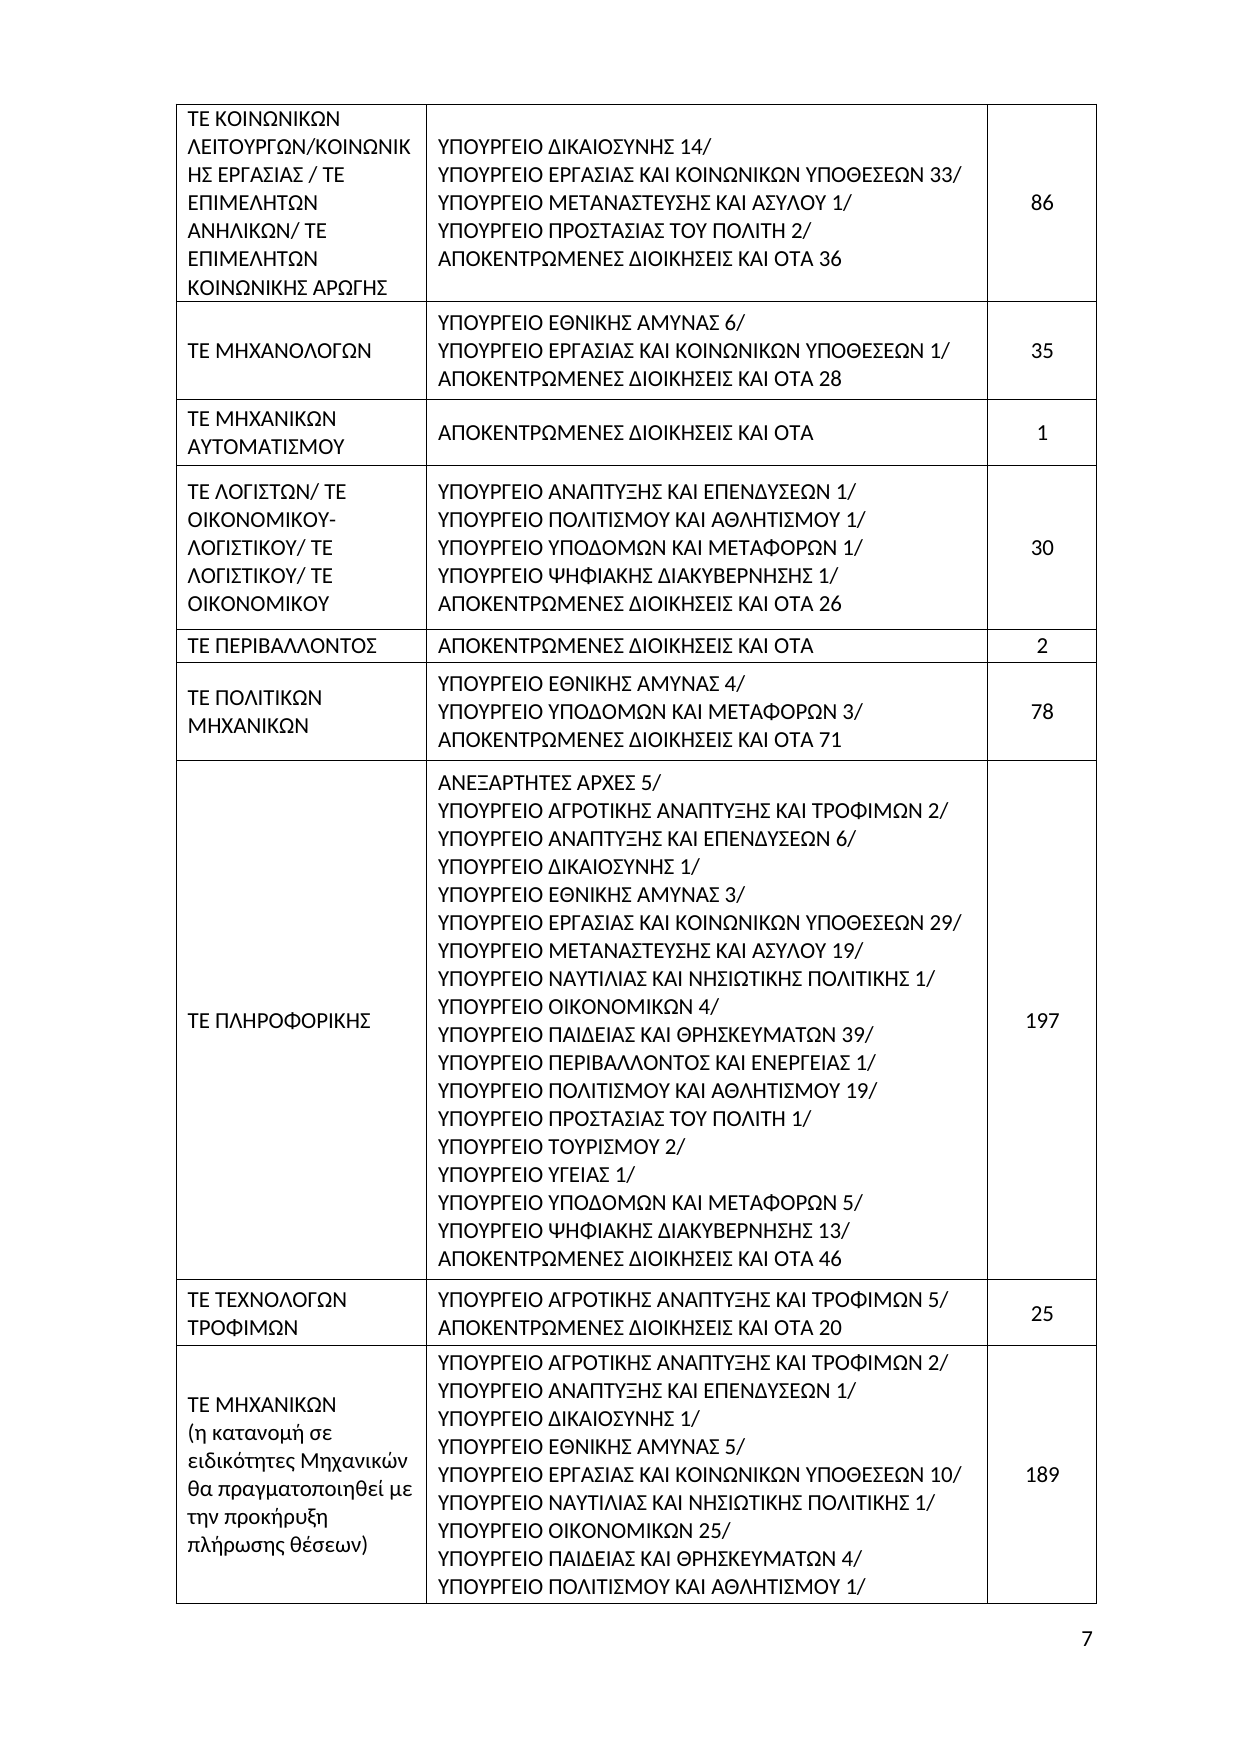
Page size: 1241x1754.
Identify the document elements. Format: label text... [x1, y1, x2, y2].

table_cell ΤΕ ΠΟΛΙΤΙΚΩΝ ΜΗΧΑΝΙΚΩΝ [177, 663, 426, 760]
table_cell 2 [988, 630, 1096, 662]
table_cell ΑΝΕΞΑΡΤΗΤΕΣ ΑΡΧΕΣ 5/ ΥΠΟΥΡΓΕΙΟ ΑΓΡΟΤΙΚΗΣ ΑΝΑΠΤΥΞΗΣ ΚΑΙ ΤΡΟΦΙΜΩΝ 2/ ΥΠΟΥΡΓΕΙΟ ΑΝΑΠΤΥΞΗΣ ΚΑΙ ΕΠΕΝΔΥΣΕΩΝ 6/ ΥΠΟΥΡΓΕΙΟ ΔΙΚΑΙΟΣΥΝΗΣ 1/ ΥΠΟΥΡΓΕΙΟ ΕΘΝΙΚΗΣ ΑΜΥΝΑΣ 3/ ΥΠΟΥΡΓΕΙΟ ΕΡΓΑΣΙΑΣ ΚΑΙ ΚΟΙΝΩΝΙΚΩΝ ΥΠΟΘΕΣΕΩΝ 29/ ΥΠΟΥΡΓΕΙΟ ΜΕΤΑΝΑΣΤΕΥΣΗΣ ΚΑΙ ΑΣΥΛΟΥ 19/ ΥΠΟΥΡΓΕΙΟ ΝΑΥΤΙΛΙΑΣ ΚΑΙ ΝΗΣΙΩΤΙΚΗΣ ΠΟΛΙΤΙΚΗΣ 1/ ΥΠΟΥΡΓΕΙΟ ΟΙΚΟΝΟΜΙΚΩΝ 4/ ΥΠΟΥΡΓΕΙΟ ΠΑΙΔΕΙΑΣ ΚΑΙ ΘΡΗΣΚΕΥΜΑΤΩΝ 39/ ΥΠΟΥΡΓΕΙΟ ΠΕΡΙΒΑΛΛΟΝΤΟΣ ΚΑΙ ΕΝΕΡΓΕΙΑΣ 1/ ΥΠΟΥΡΓΕΙΟ ΠΟΛΙΤΙΣΜΟΥ ΚΑΙ ΑΘΛΗΤΙΣΜΟΥ 19/ ΥΠΟΥΡΓΕΙΟ ΠΡΟΣΤΑΣΙΑΣ ΤΟΥ ΠΟΛΙΤΗ 1/ ΥΠΟΥΡΓΕΙΟ ΤΟΥΡΙΣΜΟΥ 2/ ΥΠΟΥΡΓΕΙΟ ΥΓΕΙΑΣ 1/ ΥΠΟΥΡΓΕΙΟ ΥΠΟΔΟΜΩΝ ΚΑΙ ΜΕΤΑΦΟΡΩΝ 5/ ΥΠΟΥΡΓΕΙΟ ΨΗΦΙΑΚΗΣ ΔΙΑΚΥΒΕΡΝΗΣΗΣ 13/ ΑΠΟΚΕΝΤΡΩΜΕΝΕΣ ΔΙΟΙΚΗΣΕΙΣ ΚΑΙ ΟΤΑ 46 [427, 761, 987, 1279]
table_cell ΥΠΟΥΡΓΕΙΟ ΔΙΚΑΙΟΣΥΝΗΣ 14/ ΥΠΟΥΡΓΕΙΟ ΕΡΓΑΣΙΑΣ ΚΑΙ ΚΟΙΝΩΝΙΚΩΝ ΥΠΟΘΕΣΕΩΝ 33/ ΥΠΟΥΡΓΕΙΟ ΜΕΤΑΝΑΣΤΕΥΣΗΣ ΚΑΙ ΑΣΥΛΟΥ 1/ ΥΠΟΥΡΓΕΙΟ ΠΡΟΣΤΑΣΙΑΣ ΤΟΥ ΠΟΛΙΤΗ 2/ ΑΠΟΚΕΝΤΡΩΜΕΝΕΣ ΔΙΟΙΚΗΣΕΙΣ ΚΑΙ ΟΤΑ 36 [427, 105, 987, 301]
table_cell ΤΕ ΠΕΡΙΒΑΛΛΟΝΤΟΣ [177, 630, 426, 662]
table_cell 25 [988, 1280, 1096, 1345]
table_cell ΥΠΟΥΡΓΕΙΟ ΕΘΝΙΚΗΣ ΑΜΥΝΑΣ 6/ ΥΠΟΥΡΓΕΙΟ ΕΡΓΑΣΙΑΣ ΚΑΙ ΚΟΙΝΩΝΙΚΩΝ ΥΠΟΘΕΣΕΩΝ 1/ ΑΠΟΚΕΝΤΡΩΜΕΝΕΣ ΔΙΟΙΚΗΣΕΙΣ ΚΑΙ ΟΤΑ 28 [427, 302, 987, 399]
table_cell ΥΠΟΥΡΓΕΙΟ ΕΘΝΙΚΗΣ ΑΜΥΝΑΣ 4/ ΥΠΟΥΡΓΕΙΟ ΥΠΟΔΟΜΩΝ ΚΑΙ ΜΕΤΑΦΟΡΩΝ 3/ ΑΠΟΚΕΝΤΡΩΜΕΝΕΣ ΔΙΟΙΚΗΣΕΙΣ ΚΑΙ ΟΤΑ 71 [427, 663, 987, 760]
table_cell 86 [988, 105, 1096, 301]
table_cell 1 [988, 400, 1096, 465]
table_cell ΤΕ ΤΕΧΝΟΛΟΓΩΝ ΤΡΟΦΙΜΩΝ [177, 1280, 426, 1345]
table_cell ΑΠΟΚΕΝΤΡΩΜΕΝΕΣ ΔΙΟΙΚΗΣΕΙΣ ΚΑΙ ΟΤΑ [427, 400, 987, 465]
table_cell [177, 1346, 426, 1603]
table_cell ΤΕ ΜΗΧΑΝΟΛΟΓΩΝ [177, 302, 426, 399]
table_cell ΤΕ ΚΟΙΝΩΝΙΚΩΝ ΛΕΙΤΟΥΡΓΩΝ/ΚΟΙΝΩΝΙΚΗΣ ΕΡΓΑΣΙΑΣ / ΤΕ ΕΠΙΜΕΛΗΤΩΝ ΑΝΗΛΙΚΩΝ/ ΤΕ ΕΠΙΜΕΛΗΤΩΝ ΚΟΙΝΩΝΙΚΗΣ ΑΡΩΓΗΣ [177, 105, 426, 301]
table_cell 30 [988, 466, 1096, 629]
table_cell ΤΕ ΠΛΗΡΟΦΟΡΙΚΗΣ [177, 761, 426, 1279]
table_cell 35 [988, 302, 1096, 399]
table_cell 78 [988, 663, 1096, 760]
table_cell ΤΕ ΜΗΧΑΝΙΚΩΝ ΑΥΤΟΜΑΤΙΣΜΟΥ [177, 400, 426, 465]
table_cell 189 [988, 1346, 1096, 1603]
table_cell 197 [988, 761, 1096, 1279]
table_cell ΑΠΟΚΕΝΤΡΩΜΕΝΕΣ ΔΙΟΙΚΗΣΕΙΣ ΚΑΙ ΟΤΑ [427, 630, 987, 662]
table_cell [427, 1346, 987, 1603]
table_cell ΥΠΟΥΡΓΕΙΟ ΑΓΡΟΤΙΚΗΣ ΑΝΑΠΤΥΞΗΣ ΚΑΙ ΤΡΟΦΙΜΩΝ 5/ ΑΠΟΚΕΝΤΡΩΜΕΝΕΣ ΔΙΟΙΚΗΣΕΙΣ ΚΑΙ ΟΤΑ 20 [427, 1280, 987, 1345]
table_cell ΥΠΟΥΡΓΕΙΟ ΑΝΑΠΤΥΞΗΣ ΚΑΙ ΕΠΕΝΔΥΣΕΩΝ 1/ ΥΠΟΥΡΓΕΙΟ ΠΟΛΙΤΙΣΜΟΥ ΚΑΙ ΑΘΛΗΤΙΣΜΟΥ 1/ ΥΠΟΥΡΓΕΙΟ ΥΠΟΔΟΜΩΝ ΚΑΙ ΜΕΤΑΦΟΡΩΝ 1/ ΥΠΟΥΡΓΕΙΟ ΨΗΦΙΑΚΗΣ ΔΙΑΚΥΒΕΡΝΗΣΗΣ 1/ ΑΠΟΚΕΝΤΡΩΜΕΝΕΣ ΔΙΟΙΚΗΣΕΙΣ ΚΑΙ ΟΤΑ 26 [427, 466, 987, 629]
table_cell ΤΕ ΛΟΓΙΣΤΩΝ/ ΤΕ ΟΙΚΟΝΟΜΙΚΟΥ-ΛΟΓΙΣΤΙΚΟΥ/ ΤΕ ΛΟΓΙΣΤΙΚΟΥ/ ΤΕ ΟΙΚΟΝΟΜΙΚΟΥ [177, 466, 426, 629]
